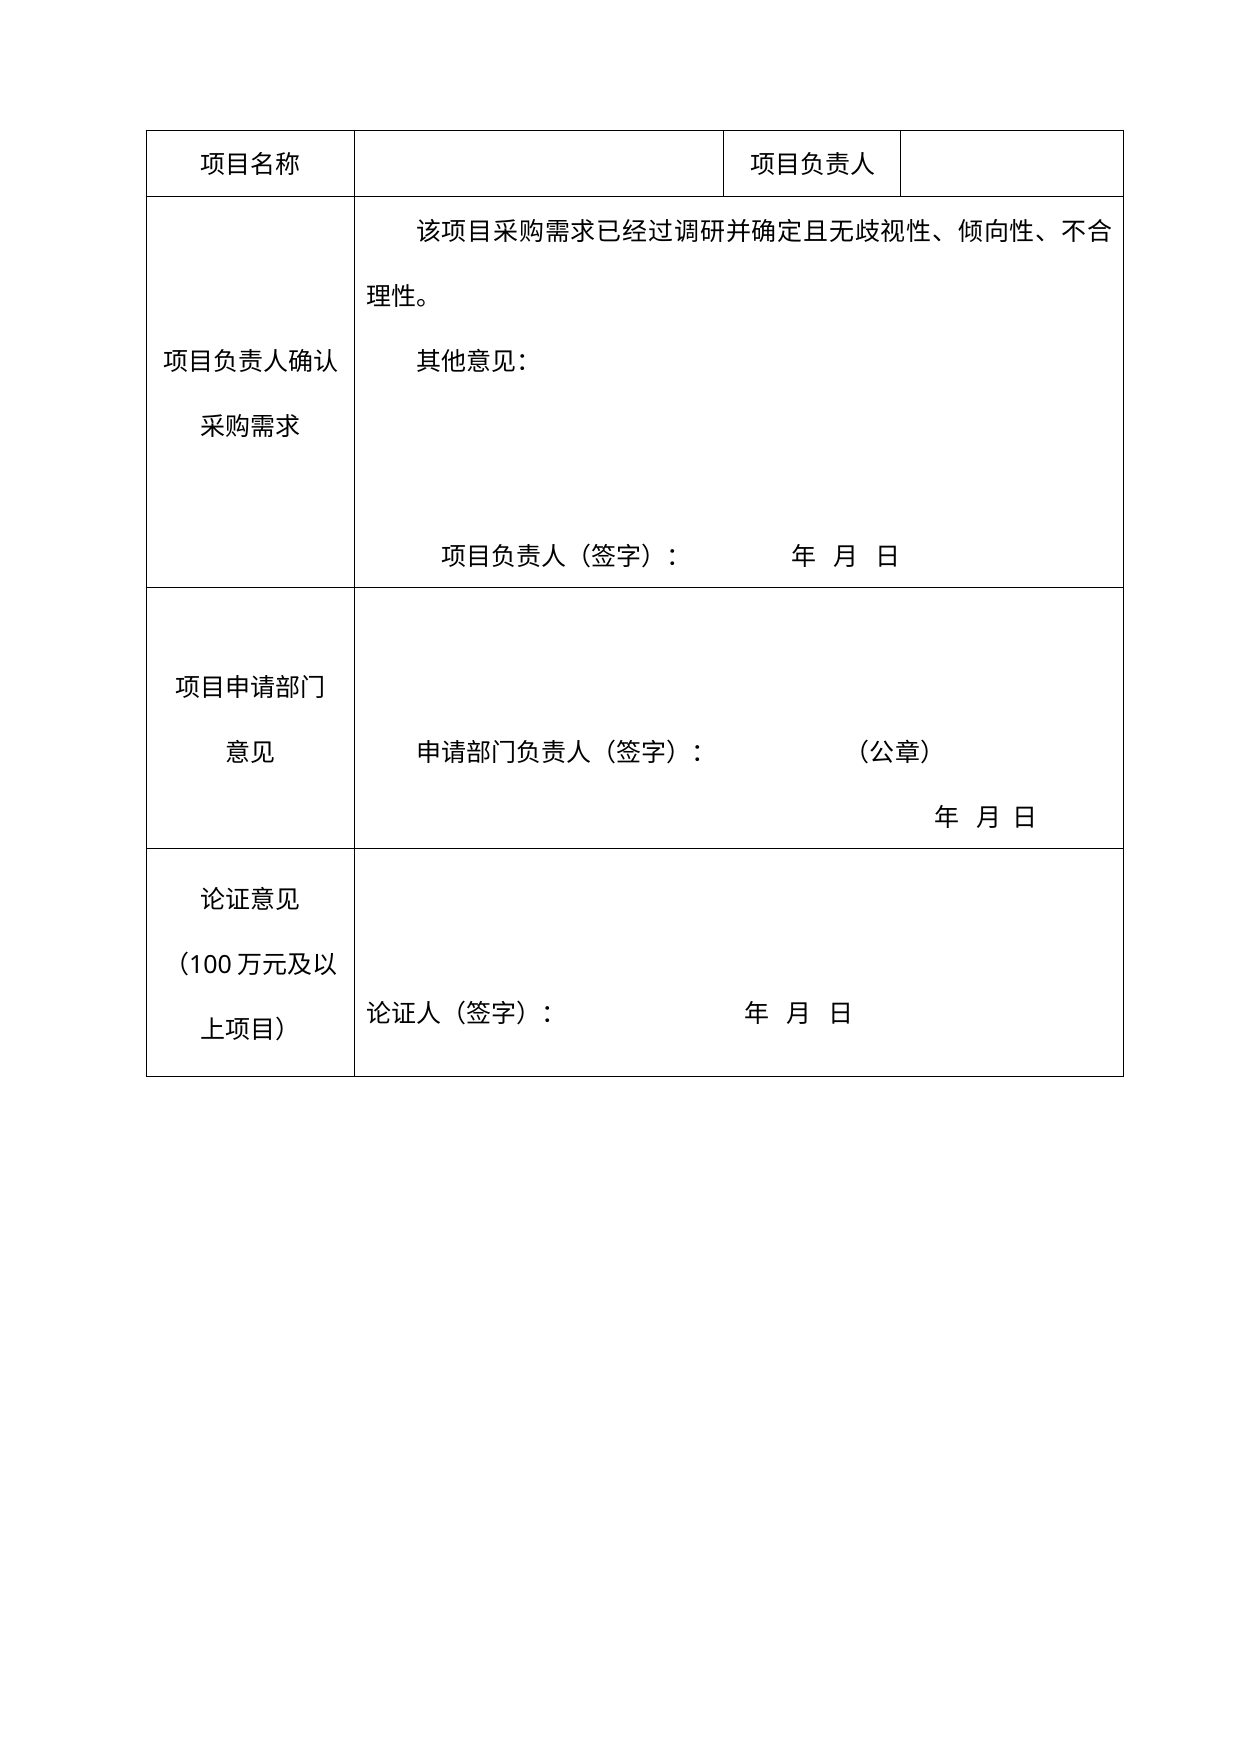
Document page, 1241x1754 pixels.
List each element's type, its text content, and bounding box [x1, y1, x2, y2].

table_header [355, 131, 723, 196]
table_header [901, 131, 1123, 196]
table_cell 该项目采购需求已经过调研并确定且无歧视性、倾向性、不合理性。 其他意见： 项目负责人（签字）： 年 月 日 [355, 197, 1123, 587]
table_header 项目名称 [147, 131, 354, 196]
table_cell 项目申请部门 意见 [147, 588, 354, 848]
table_cell 申请部门负责人（签字）： （公章） 年 月 日 [355, 588, 1123, 848]
table_cell 论证人（签字）： 年 月 日 [355, 849, 1123, 1076]
table_cell 论证意见 （100万元及以上项目） [147, 849, 354, 1076]
table_header 项目负责人 [724, 131, 900, 196]
table_cell 项目负责人确认采购需求 [147, 197, 354, 587]
